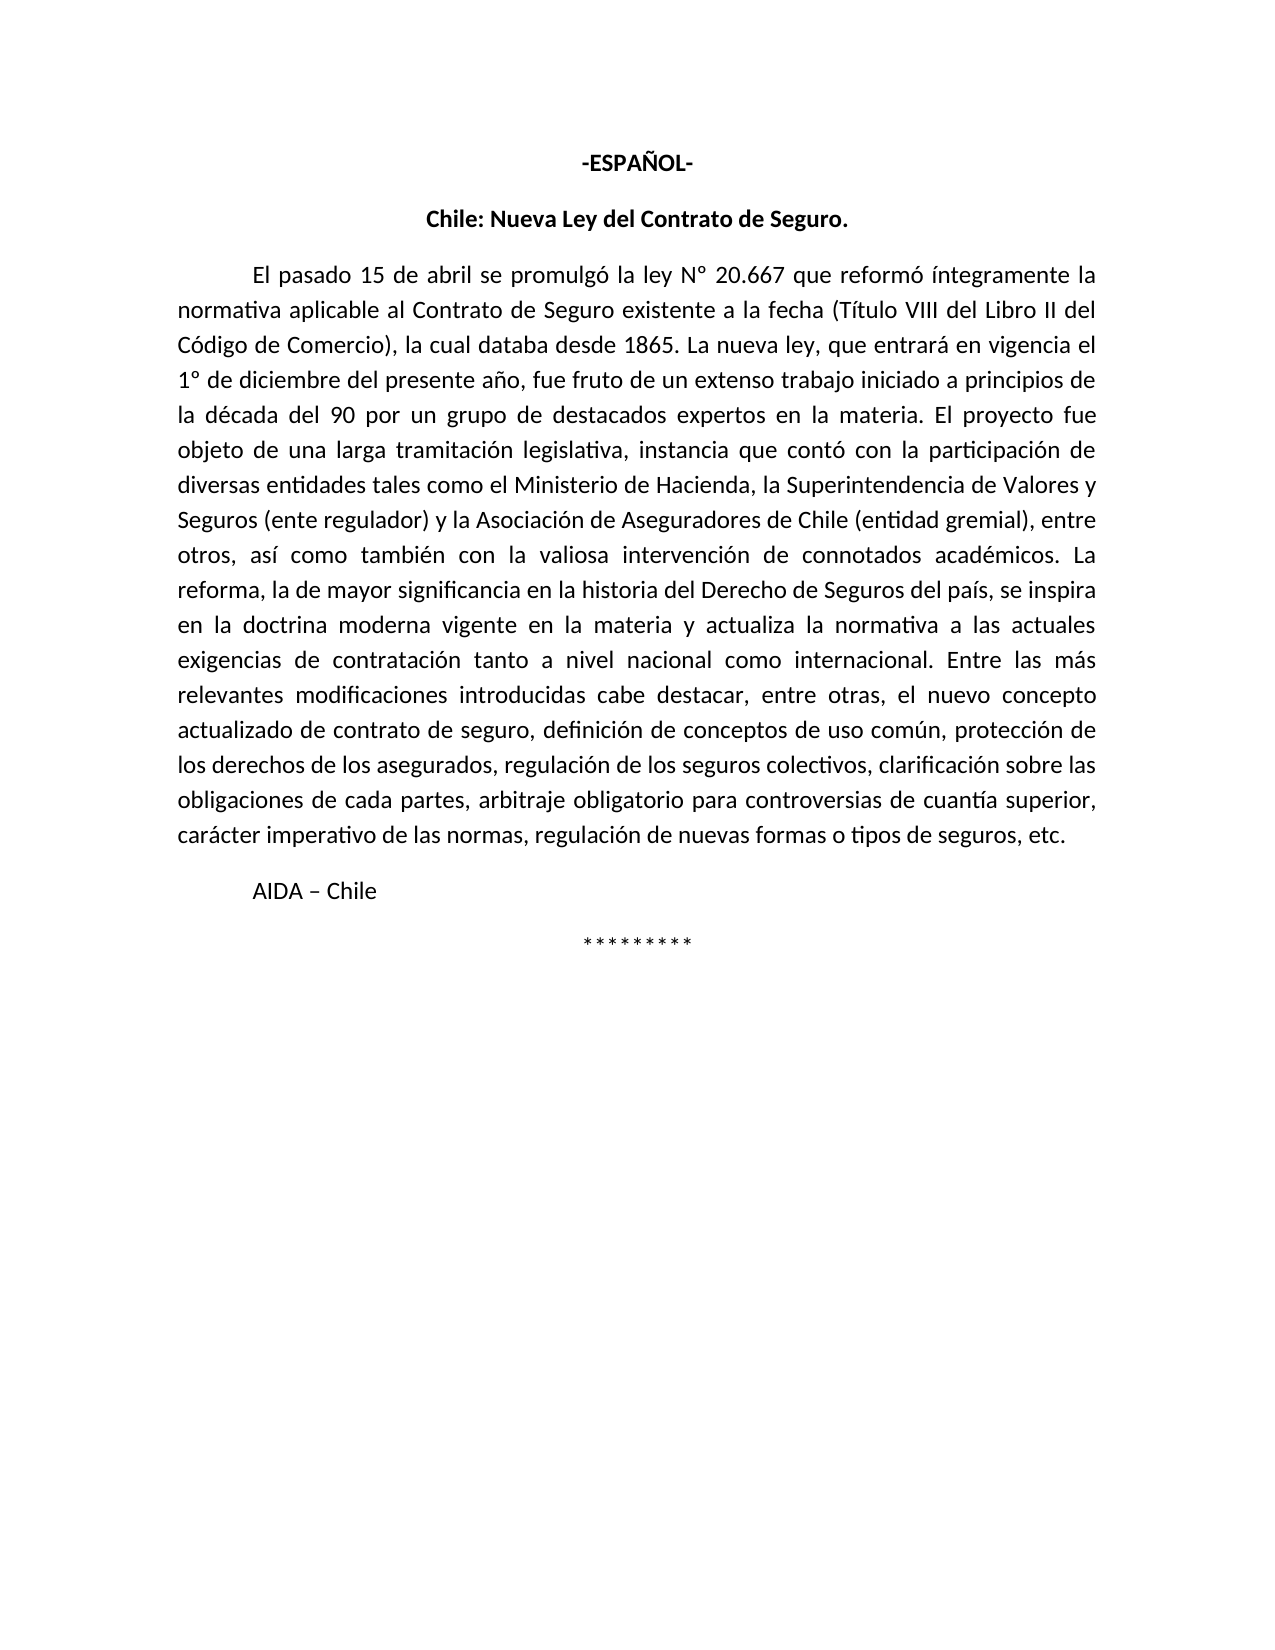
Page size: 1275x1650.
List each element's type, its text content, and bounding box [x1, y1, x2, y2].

text El pasado 15 de abril se promulgó la ley Nº 20.667 que reformó íntegramente la normativa aplicable al Contrato de Seguro existente a la fecha (Título VIII del Libro II del Código de Comercio), la cual databa desde 1865. La nueva ley, que entrará en vigencia el 1º de diciembre del presente año, fue fruto de un extenso trabajo iniciado a principios de la década del 90 por un grupo de destacados expertos en la materia. El proyecto fue objeto de una larga tramitación legislativa, instancia que contó con la participación de diversas entidades tales como el Ministerio de Hacienda, la Superintendencia de Valores y Seguros (ente regulador) y la Asociación de Aseguradores de Chile (entidad gremial), entre otros, así como también con la valiosa intervención de connotados académicos. La reforma, la de mayor significancia en la historia del Derecho de Seguros del país, se inspira en la doctrina moderna vigente en la materia y actualiza la normativa a las actuales exigencias de contratación tanto a nivel nacional como internacional. Entre las más relevantes modificaciones introducidas cabe destacar, entre otras, el nuevo concepto actualizado de contrato de seguro, definición de conceptos de uso común, protección de los derechos de los asegurados, regulación de los seguros colectivos, clarificación sobre las obligaciones de cada partes, arbitraje obligatorio para controversias de cuantía superior, carácter imperativo de las normas, regulación de nuevas formas o tipos de seguros, etc. [177, 259, 1098, 850]
text ********* [177, 931, 1098, 961]
text Chile: Nueva Ley del Contrato de Seguro. [177, 203, 1098, 234]
text AIDA – Chile [177, 875, 1098, 906]
text -ESPAÑOL- [177, 148, 1098, 178]
